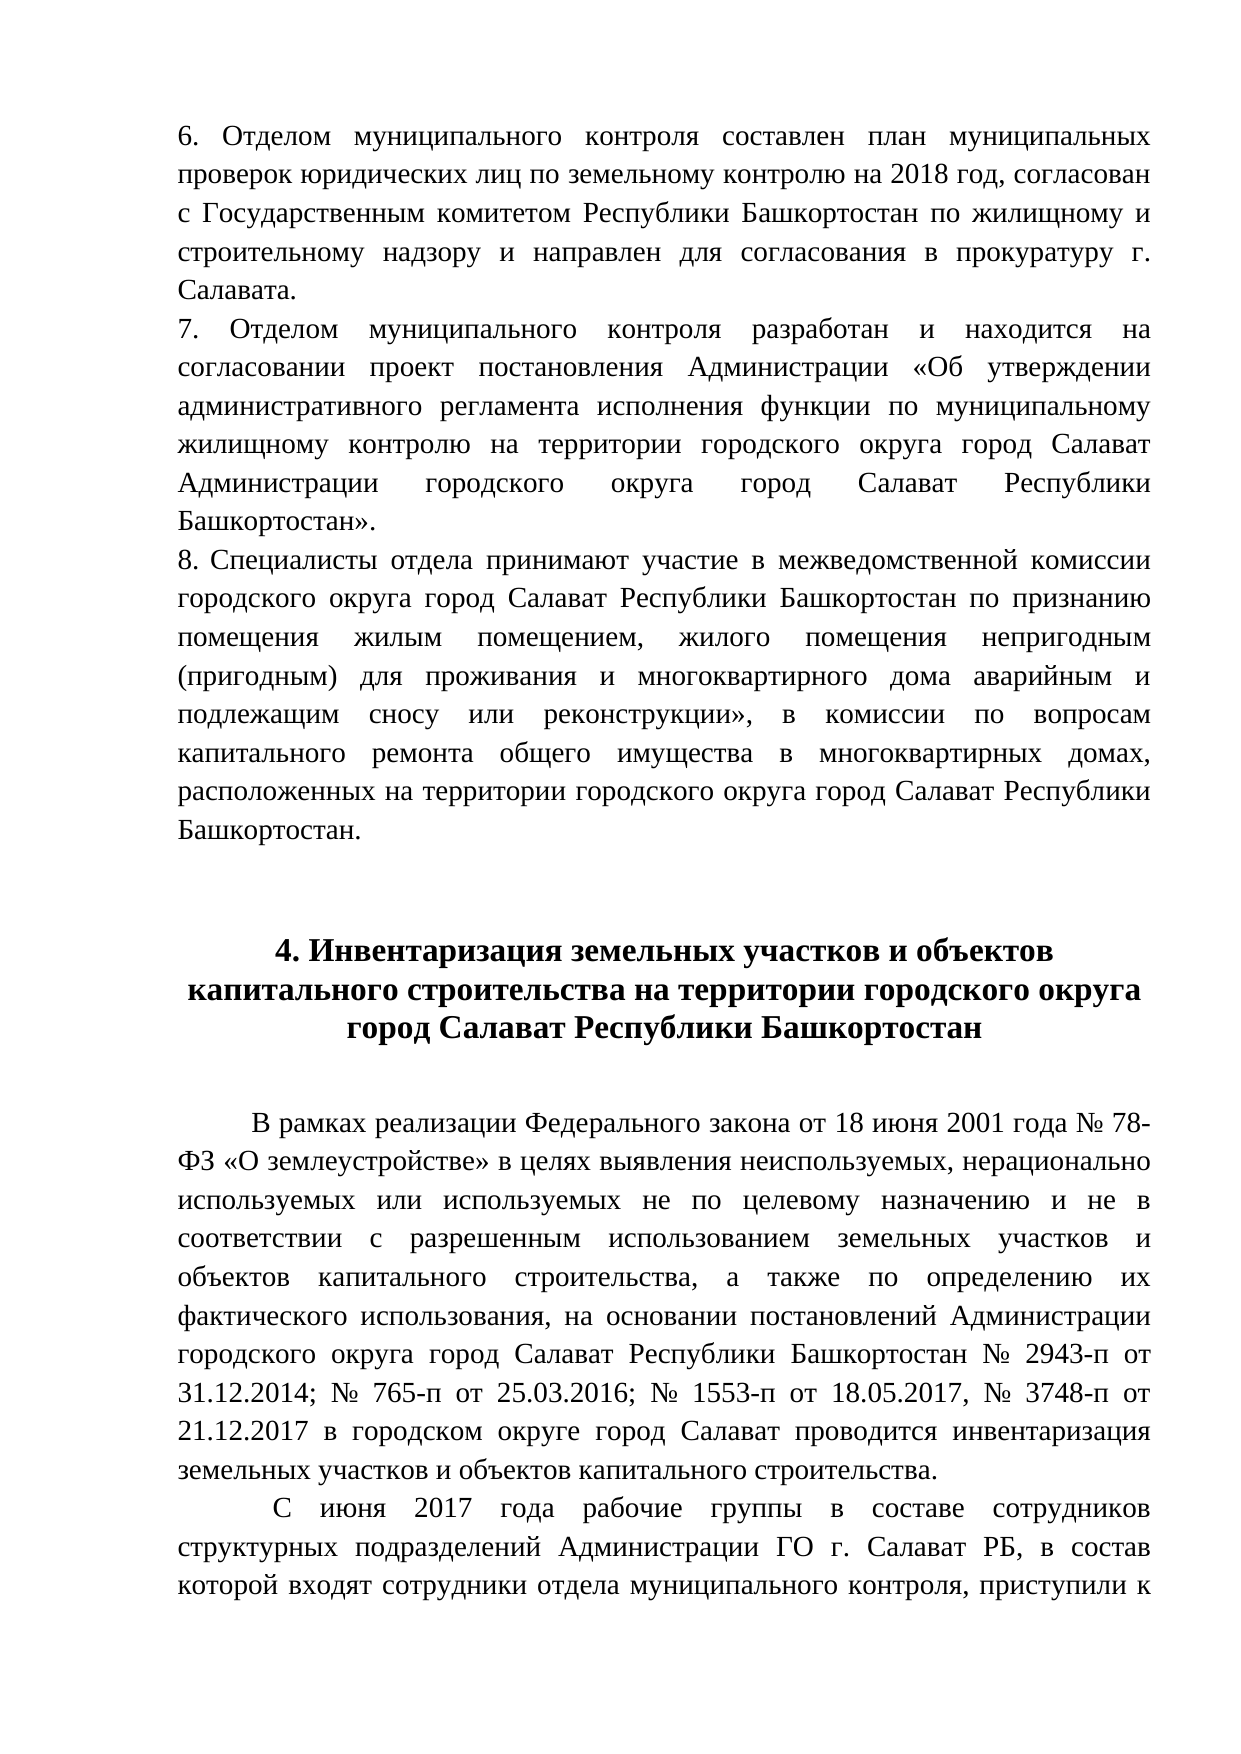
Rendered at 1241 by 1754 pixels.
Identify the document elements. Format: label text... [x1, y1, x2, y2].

text В рамках реализации Федерального закона от 18 июня 2001 года № 78-ФЗ «О землеустройстве» в целях выявления неиспользуемых, нерационально используемых или используемых не по целевому назначению и не в соответствии с разрешенным использованием земельных участков и объектов капитального строительства, а также по определению их фактического использования, на основании постановлений Администрации городского округа город Салават Республики Башкортостан № 2943-п от 31.12.2014; № 765-п от 25.03.2016; № 1553-п от 18.05.2017, № 3748-п от 21.12.2017 в городском округе город Салават проводится инвентаризация земельных участков и объектов капитального строительства. [177, 1105, 1152, 1485]
list 7. Отделом муниципального контроля разработан и находится на согласовании проект постановления Администрации «Об утверждении административного регламента исполнения функции по муниципальному жилищному контролю на территории городского округа город Салават Администрации городского округа город Салават Республики Башкортостан». [177, 311, 1152, 537]
text 6. Отделом муниципального контроля составлен план муниципальных проверок юридических лиц по земельному контролю на 2018 год, согласован с Государственным комитетом Республики Башкортостан по жилищному и строительному надзору и направлен для согласования в прокуратуру г. Салавата. [177, 118, 1152, 306]
text 8. Специалисты отдела принимают участие в межведомственной комиссии городского округа город Салават Республики Башкортостан по признанию помещения жилым помещением, жилого помещения непригодным (пригодным) для проживания и многоквартирного дома аварийным и подлежащим сносу или реконструкции», в комиссии по вопросам капитального ремонта общего имущества в многоквартирных домах, расположенных на территории городского округа город Салават Республики Башкортостан. [177, 542, 1152, 845]
text 4. Инвентаризация земельных участков и объектов капитального строительства на территории городского округа город Салават Республики Башкортостан [177, 931, 1152, 1046]
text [177, 1490, 1152, 1601]
